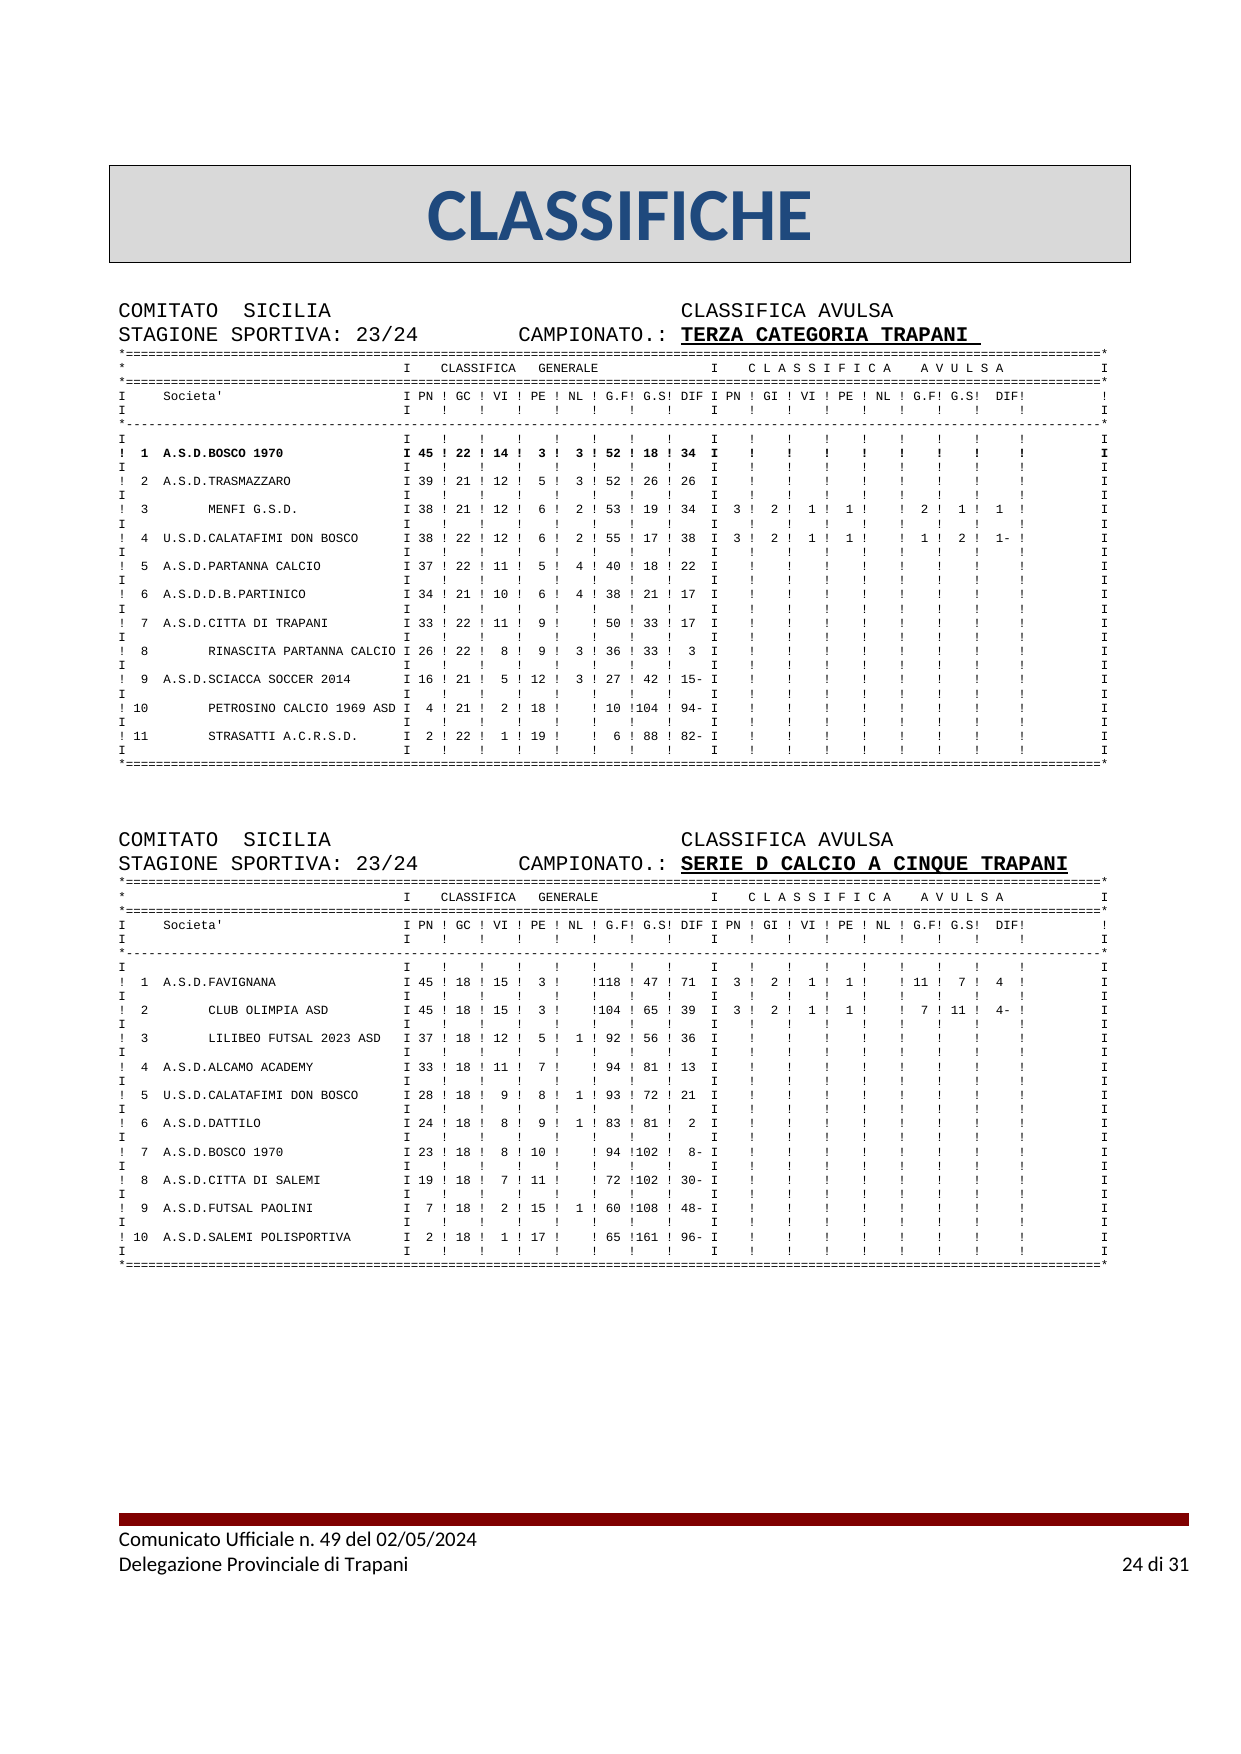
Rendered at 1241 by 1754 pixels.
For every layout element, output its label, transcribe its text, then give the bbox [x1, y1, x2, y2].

text I I ! ! ! ! ! ! ! I ! ! ! ! ! ! ! ! I [118, 716, 1122, 730]
text ! 11 STRASATTI A.C.R.S.D. I 2 ! 22 ! 1 ! 19 ! ! 6 ! 88 ! 82- I ! ! ! ! ! ! ! ! I [118, 730, 1122, 744]
text ! 2 A.S.D.TRASMAZZARO I 39 ! 21 ! 12 ! 5 ! 3 ! 52 ! 26 ! 26 I ! ! ! ! ! ! ! ! I [118, 475, 1122, 489]
text I I ! ! ! ! ! ! ! I ! ! ! ! ! ! ! ! I [118, 1075, 1122, 1089]
text I I ! ! ! ! ! ! ! I ! ! ! ! ! ! ! ! I [118, 546, 1122, 560]
text I I ! ! ! ! ! ! ! I ! ! ! ! ! ! ! ! I [118, 1216, 1122, 1231]
text CLASSIFICHE [110, 166, 1130, 262]
text I I ! ! ! ! ! ! ! I ! ! ! ! ! ! ! ! I [118, 1131, 1122, 1146]
text STAGIONE SPORTIVA: 23/24 CAMPIONATO.: TERZA CATEGORIA TRAPANI [118, 324, 1122, 348]
text COMITATO SICILIA CLASSIFICA AVULSA [118, 300, 1122, 324]
text ! 3 LILIBEO FUTSAL 2023 ASD I 37 ! 18 ! 12 ! 5 ! 1 ! 92 ! 56 ! 36 I ! ! ! ! ! ! ! ! I [118, 1032, 1122, 1046]
text ! 8 RINASCITA PARTANNA CALCIO I 26 ! 22 ! 8 ! 9 ! 3 ! 36 ! 33 ! 3 I ! ! ! ! ! ! ! ! I [118, 645, 1122, 659]
text ! 2 CLUB OLIMPIA ASD I 45 ! 18 ! 15 ! 3 ! !104 ! 65 ! 39 I 3 ! 2 ! 1 ! 1 ! ! 7 ! 11 ! 4- ! I [118, 1004, 1122, 1018]
text I I ! ! ! ! ! ! ! I ! ! ! ! ! ! ! ! I [118, 990, 1122, 1004]
text ! 6 A.S.D.DATTILO I 24 ! 18 ! 8 ! 9 ! 1 ! 83 ! 81 ! 2 I ! ! ! ! ! ! ! ! I [118, 1117, 1122, 1131]
text *==================================================================================================================================* [118, 876, 1122, 891]
text ! 10 PETROSINO CALCIO 1969 ASD I 4 ! 21 ! 2 ! 18 ! ! 10 !104 ! 94- I ! ! ! ! ! ! ! ! I [118, 702, 1122, 716]
text I I ! ! ! ! ! ! ! I ! ! ! ! ! ! ! ! I [118, 688, 1122, 702]
text ! 7 A.S.D.CITTA DI TRAPANI I 33 ! 22 ! 11 ! 9 ! ! 50 ! 33 ! 17 I ! ! ! ! ! ! ! ! I [118, 617, 1122, 631]
text I I ! ! ! ! ! ! ! I ! ! ! ! ! ! ! ! I [118, 574, 1122, 588]
text ! 6 A.S.D.D.B.PARTINICO I 34 ! 21 ! 10 ! 6 ! 4 ! 38 ! 21 ! 17 I ! ! ! ! ! ! ! ! I [118, 588, 1122, 603]
text I Societa' I PN ! GC ! VI ! PE ! NL ! G.F! G.S! DIF I PN ! GI ! VI ! PE ! NL ! G.F! G.S! DIF! ! [118, 919, 1122, 933]
text I I ! ! ! ! ! ! ! I ! ! ! ! ! ! ! ! I [118, 631, 1122, 645]
text ! 4 A.S.D.ALCAMO ACADEMY I 33 ! 18 ! 11 ! 7 ! ! 94 ! 81 ! 13 I ! ! ! ! ! ! ! ! I [118, 1061, 1122, 1075]
text ! 9 A.S.D.SCIACCA SOCCER 2014 I 16 ! 21 ! 5 ! 12 ! 3 ! 27 ! 42 ! 15- I ! ! ! ! ! ! ! ! I [118, 673, 1122, 688]
text I I ! ! ! ! ! ! ! I ! ! ! ! ! ! ! ! I [118, 961, 1122, 976]
text ! 5 A.S.D.PARTANNA CALCIO I 37 ! 22 ! 11 ! 5 ! 4 ! 40 ! 18 ! 22 I ! ! ! ! ! ! ! ! I [118, 560, 1122, 574]
text I I ! ! ! ! ! ! ! I ! ! ! ! ! ! ! ! I [118, 404, 1122, 418]
text I Societa' I PN ! GC ! VI ! PE ! NL ! G.F! G.S! DIF I PN ! GI ! VI ! PE ! NL ! G.F! G.S! DIF! ! [118, 390, 1122, 404]
text *==================================================================================================================================* [118, 758, 1122, 773]
text I I ! ! ! ! ! ! ! I ! ! ! ! ! ! ! ! I [118, 1245, 1122, 1259]
text ! 7 A.S.D.BOSCO 1970 I 23 ! 18 ! 8 ! 10 ! ! 94 !102 ! 8- I ! ! ! ! ! ! ! ! I [118, 1146, 1122, 1160]
text *==================================================================================================================================* [118, 376, 1122, 390]
text ! 3 MENFI G.S.D. I 38 ! 21 ! 12 ! 6 ! 2 ! 53 ! 19 ! 34 I 3 ! 2 ! 1 ! 1 ! ! 2 ! 1 ! 1 ! I [118, 503, 1122, 518]
text I I ! ! ! ! ! ! ! I ! ! ! ! ! ! ! ! I [118, 1018, 1122, 1032]
text I I ! ! ! ! ! ! ! I ! ! ! ! ! ! ! ! I [118, 461, 1122, 475]
text ! 4 U.S.D.CALATAFIMI DON BOSCO I 38 ! 22 ! 12 ! 6 ! 2 ! 55 ! 17 ! 38 I 3 ! 2 ! 1 ! 1 ! ! 1 ! 2 ! 1- ! I [118, 532, 1122, 546]
text * I CLASSIFICA GENERALE I C L A S S I F I C A A V U L S A I [118, 362, 1122, 376]
text I I ! ! ! ! ! ! ! I ! ! ! ! ! ! ! ! I [118, 1188, 1122, 1202]
text * I CLASSIFICA GENERALE I C L A S S I F I C A A V U L S A I [118, 891, 1122, 905]
text I I ! ! ! ! ! ! ! I ! ! ! ! ! ! ! ! I [118, 1103, 1122, 1117]
text I I ! ! ! ! ! ! ! I ! ! ! ! ! ! ! ! I [118, 518, 1122, 532]
text I I ! ! ! ! ! ! ! I ! ! ! ! ! ! ! ! I [118, 659, 1122, 673]
text I I ! ! ! ! ! ! ! I ! ! ! ! ! ! ! ! I [118, 1046, 1122, 1061]
text I I ! ! ! ! ! ! ! I ! ! ! ! ! ! ! ! I [118, 433, 1122, 447]
text *----------------------------------------------------------------------------------------------------------------------------------* [118, 418, 1122, 433]
text I I ! ! ! ! ! ! ! I ! ! ! ! ! ! ! ! I [118, 1160, 1122, 1174]
text I I ! ! ! ! ! ! ! I ! ! ! ! ! ! ! ! I [118, 744, 1122, 758]
text ! 1 A.S.D.FAVIGNANA I 45 ! 18 ! 15 ! 3 ! !118 ! 47 ! 71 I 3 ! 2 ! 1 ! 1 ! ! 11 ! 7 ! 4 ! I [118, 976, 1122, 990]
text COMITATO SICILIA CLASSIFICA AVULSA [118, 829, 1122, 853]
text *==================================================================================================================================* [118, 1259, 1122, 1273]
text ! 1 A.S.D.BOSCO 1970 I 45 ! 22 ! 14 ! 3 ! 3 ! 52 ! 18 ! 34 I ! ! ! ! ! ! ! ! I [118, 447, 1122, 461]
text STAGIONE SPORTIVA: 23/24 CAMPIONATO.: SERIE D CALCIO A CINQUE TRAPANI [118, 853, 1122, 876]
text ! 8 A.S.D.CITTA DI SALEMI I 19 ! 18 ! 7 ! 11 ! ! 72 !102 ! 30- I ! ! ! ! ! ! ! ! I [118, 1174, 1122, 1188]
text *----------------------------------------------------------------------------------------------------------------------------------* [118, 947, 1122, 961]
text I I ! ! ! ! ! ! ! I ! ! ! ! ! ! ! ! I [118, 603, 1122, 617]
text I I ! ! ! ! ! ! ! I ! ! ! ! ! ! ! ! I [118, 489, 1122, 503]
text *==================================================================================================================================* [118, 348, 1122, 362]
text ! 9 A.S.D.FUTSAL PAOLINI I 7 ! 18 ! 2 ! 15 ! 1 ! 60 !108 ! 48- I ! ! ! ! ! ! ! ! I [118, 1202, 1122, 1216]
text *==================================================================================================================================* [118, 905, 1122, 919]
text I I ! ! ! ! ! ! ! I ! ! ! ! ! ! ! ! I [118, 933, 1122, 947]
text ! 5 U.S.D.CALATAFIMI DON BOSCO I 28 ! 18 ! 9 ! 8 ! 1 ! 93 ! 72 ! 21 I ! ! ! ! ! ! ! ! I [118, 1089, 1122, 1103]
text ! 10 A.S.D.SALEMI POLISPORTIVA I 2 ! 18 ! 1 ! 17 ! ! 65 !161 ! 96- I ! ! ! ! ! ! ! ! I [118, 1231, 1122, 1245]
